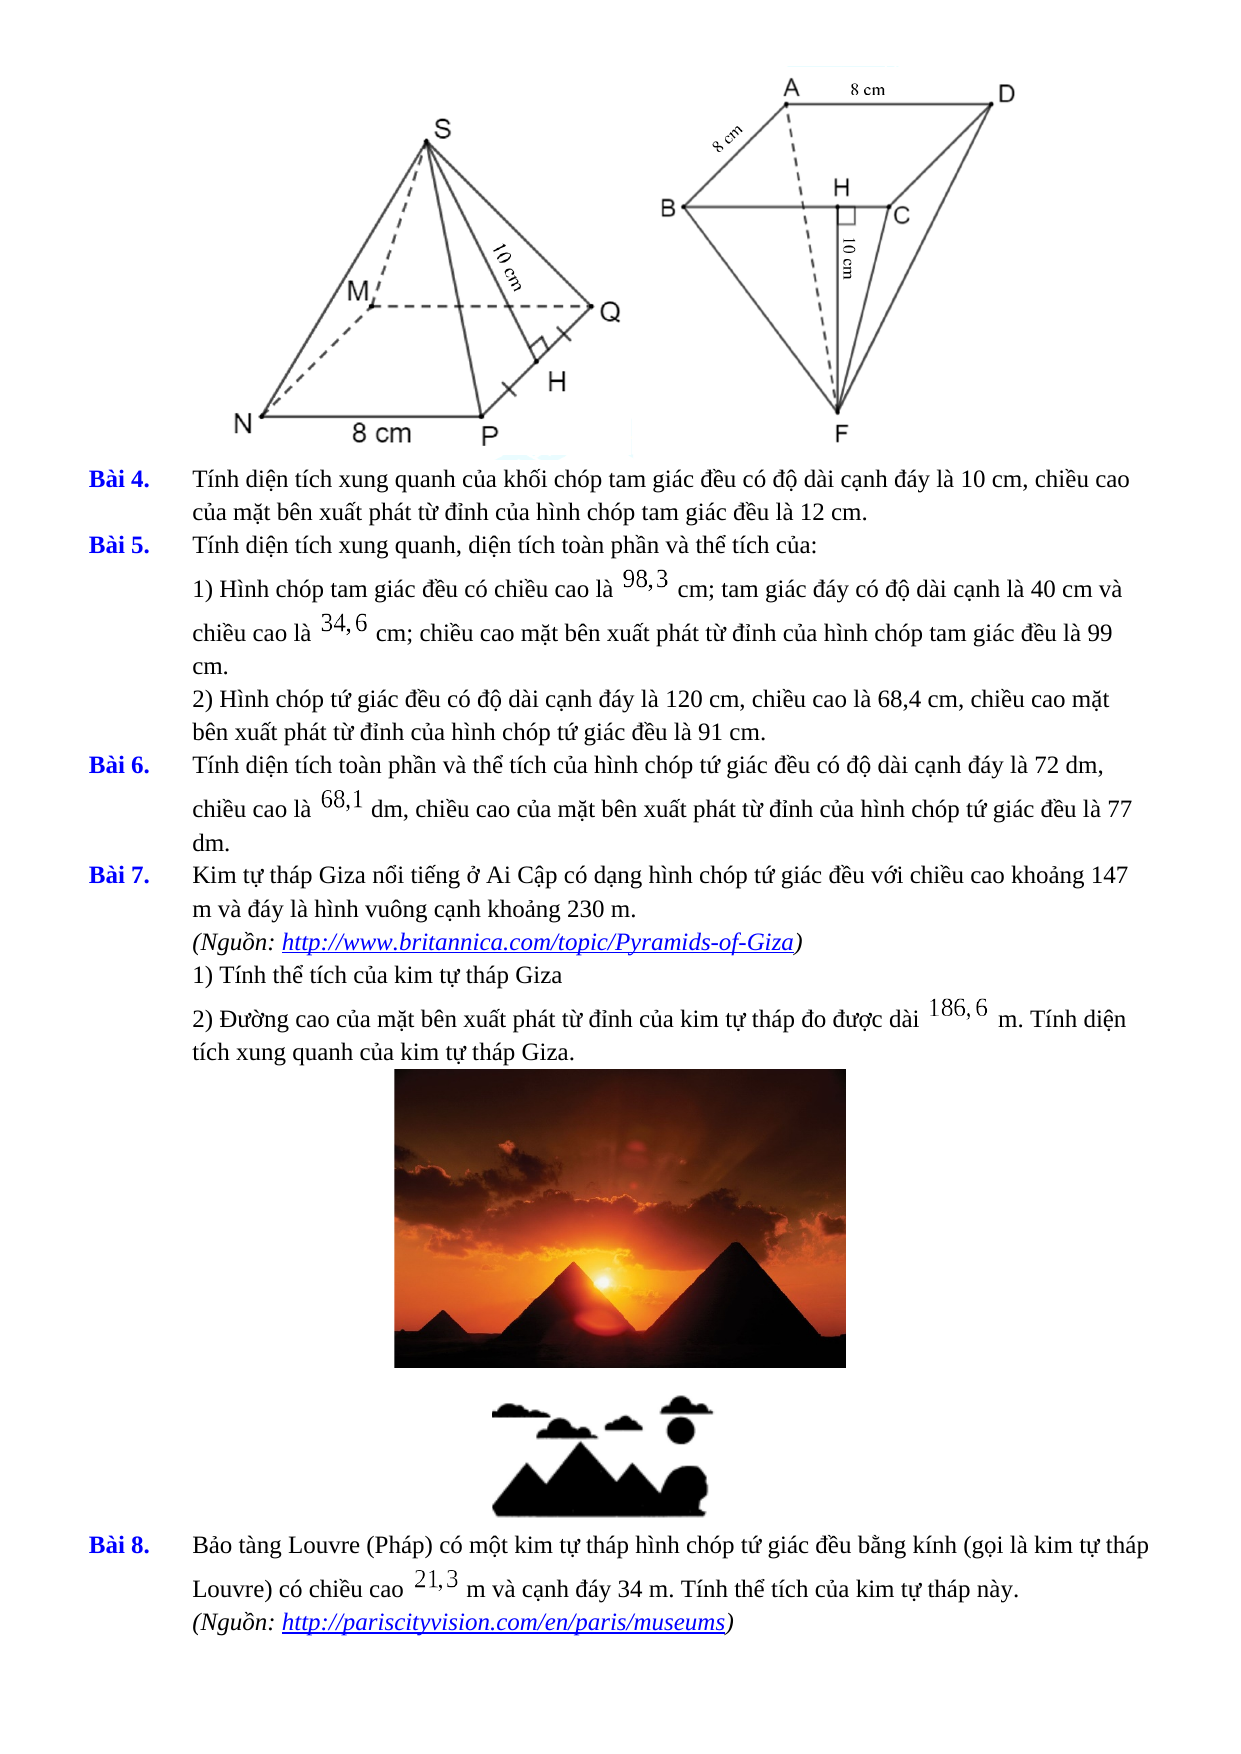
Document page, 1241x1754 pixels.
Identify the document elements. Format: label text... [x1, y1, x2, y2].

text Bài 4. Tính diện tích xung quanh của khối chóp tam giác đều có độ dài cạnh đáy là 10 cm, chiều cao của mặt bên xuất phát từ đỉnh của hình chóp tam giác đều là 12 cm. [89, 464, 1152, 526]
text Bài 5. Tính diện tích xung quanh, diện tích toàn phần và thể tích của: [89, 530, 1152, 559]
text 1) Hình chóp tam giác đều có chiều cao là cm; tam giác đáy có độ dài cạnh là 40 cm và chiều cao là cm; chiều cao mặt bên xuất phát từ đỉnh của hình chóp tam giác đều là 99 cm. [89, 563, 1152, 680]
text 2) Hình chóp tứ giác đều có độ dài cạnh đáy là 120 cm, chiều cao là 68,4 cm, chiều cao mặt bên xuất phát từ đỉnh của hình chóp tứ giác đều là 91 cm. [89, 684, 1152, 746]
picture [492, 1372, 749, 1526]
text 1) Tính thể tích của kim tự tháp Giza [89, 960, 1152, 988]
picture [394, 1069, 846, 1368]
text Bài 8. Bảo tàng Louvre (Pháp) có một kim tự tháp hình chóp tứ giác đều bằng kính (gọi là kim tự tháp Louvre) có chiều cao m và cạnh đáy 34 m. Tính thể tích của kim tự tháp này. [89, 1530, 1152, 1603]
text 2) Đường cao của mặt bên xuất phát từ đỉnh của kim tự tháp đo được dài m. Tính diện tích xung quanh của kim tự tháp Giza. [89, 993, 1152, 1066]
text Bài 7. Kim tự tháp Giza nổi tiếng ở Ai Cập có dạng hình chóp tứ giác đều với chiều cao khoảng 147 m và đáy là hình vuông cạnh khoảng 230 m. [89, 861, 1152, 922]
picture [219, 66, 1021, 460]
text Bài 6. Tính diện tích toàn phần và thể tích của hình chóp tứ giác đều có độ dài cạnh đáy là 72 dm, chiều cao là dm, chiều cao của mặt bên xuất phát từ đỉnh của hình chóp tứ giác đều là 77 dm. [89, 751, 1152, 856]
text (Nguồn: http://www.britannica.com/topic/Pyramids-of-Giza) [89, 927, 1152, 955]
text (Nguồn: http://pariscityvision.com/en/paris/museums) [89, 1607, 1152, 1636]
